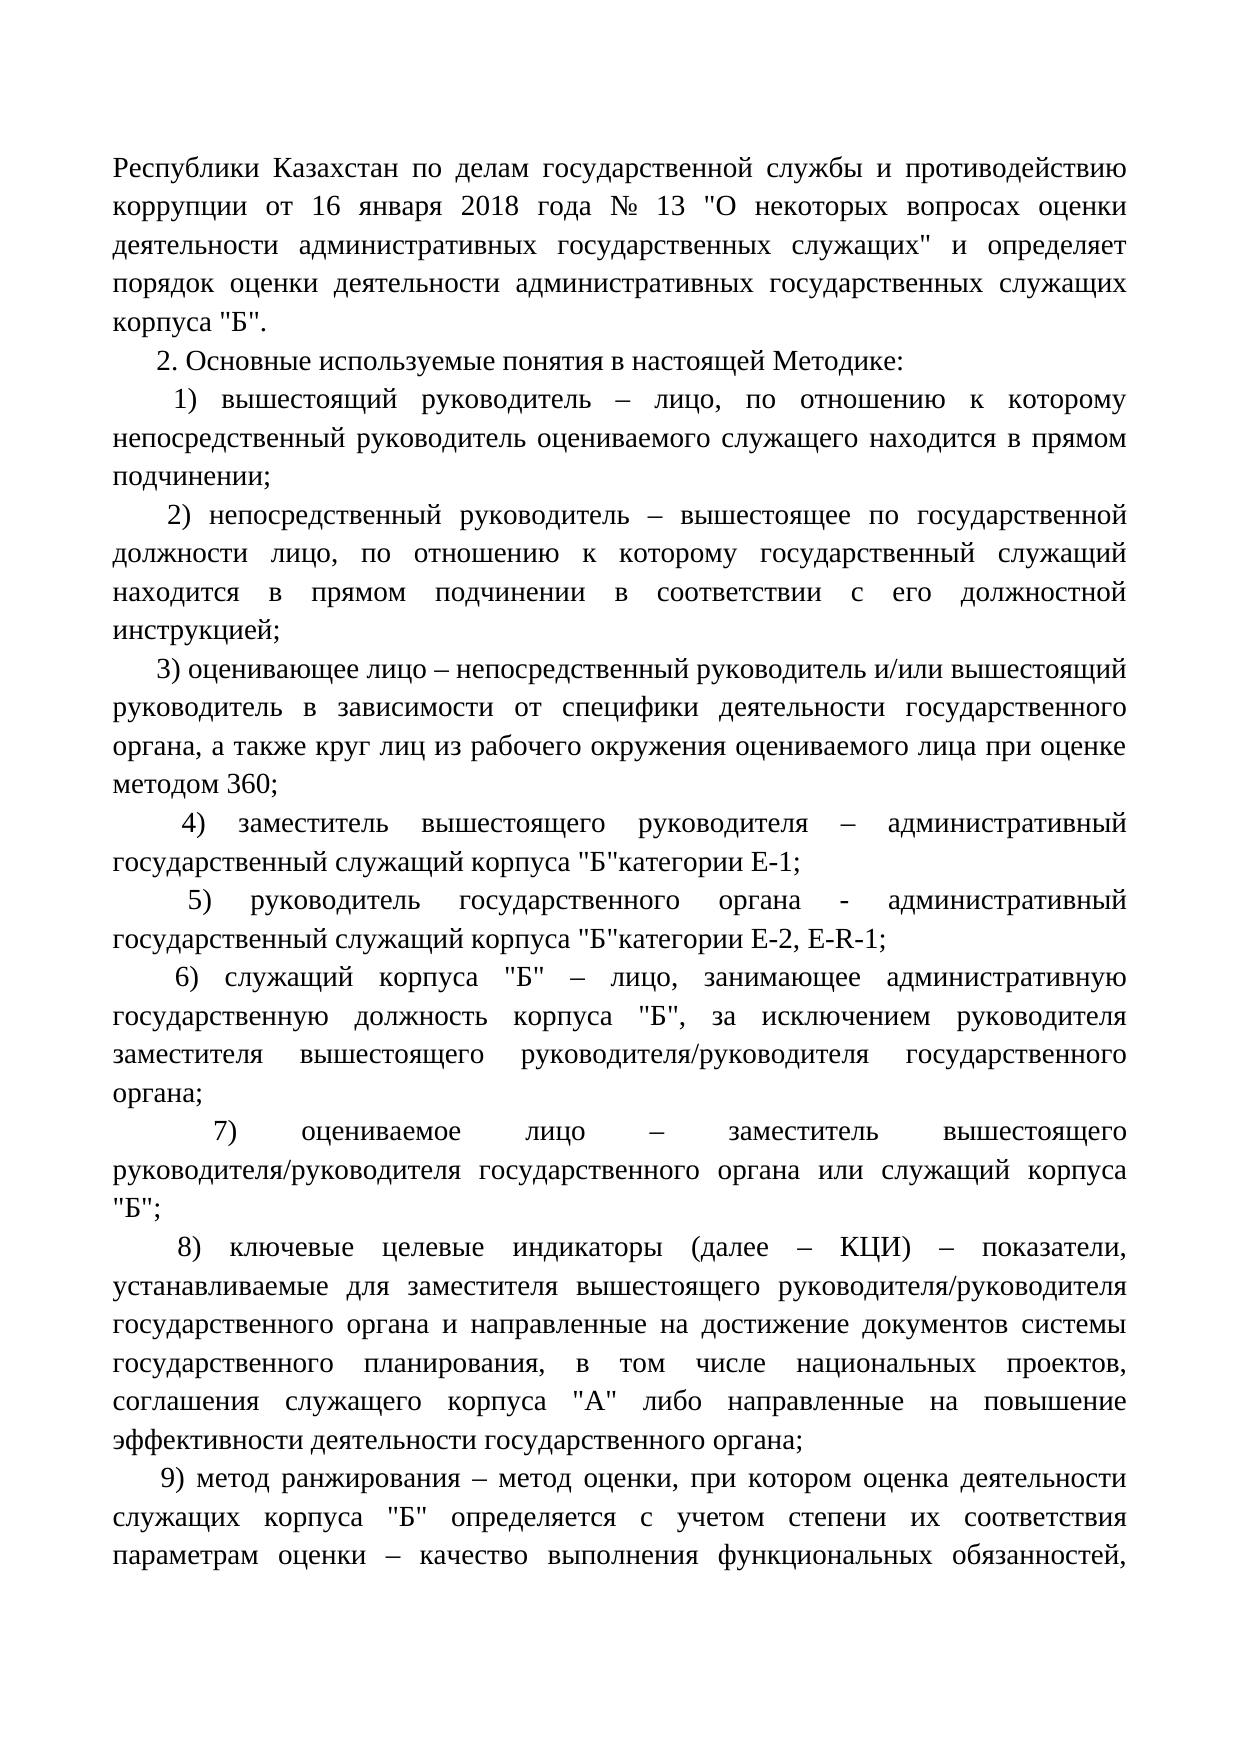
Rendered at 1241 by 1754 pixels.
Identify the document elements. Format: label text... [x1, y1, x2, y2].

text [112, 1460, 1128, 1571]
text 7) оцениваемое лицо – заместитель вышестоящего руководителя/руководителя государственного органа или служащий корпуса "Б"; [112, 1113, 1128, 1224]
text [112, 150, 1128, 338]
text 8) ключевые целевые индикаторы (далее – КЦИ) – показатели, устанавливаемые для заместителя вышестоящего руководителя/руководителя государственного органа и направленные на достижение документов системы государственного планирования, в том числе национальных проектов, соглашения служащего корпуса "А" либо направленные на повышение эффективности деятельности государственного органа; [112, 1229, 1128, 1455]
text 2. Основные используемые понятия в настоящей Методике: [112, 343, 1128, 376]
text 3) оценивающее лицо – непосредственный руководитель и/или вышестоящий руководитель в зависимости от специфики деятельности государственного органа, а также круг лиц из рабочего окружения оцениваемого лица при оценке методом 360; [112, 651, 1128, 800]
text 1) вышестоящий руководитель – лицо, по отношению к которому непосредственный руководитель оцениваемого служащего находится в прямом подчинении; [112, 381, 1128, 492]
text 6) служащий корпуса "Б" – лицо, занимающее административную государственную должность корпуса "Б", за исключением руководителя заместителя вышестоящего руководителя/руководителя государственного органа; [112, 959, 1128, 1108]
text 5) руководитель государственного органа - административный государственный служащий корпуса "Б"категории Е-2, E-R-1; [112, 882, 1128, 954]
text 4) заместитель вышестоящего руководителя – административный государственный служащий корпуса "Б"категории Е-1; [112, 805, 1128, 877]
text 2) непосредственный руководитель – вышестоящее по государственной должности лицо, по отношению к которому государственный служащий находится в прямом подчинении в соответствии с его должностной инструкцией; [112, 497, 1128, 646]
